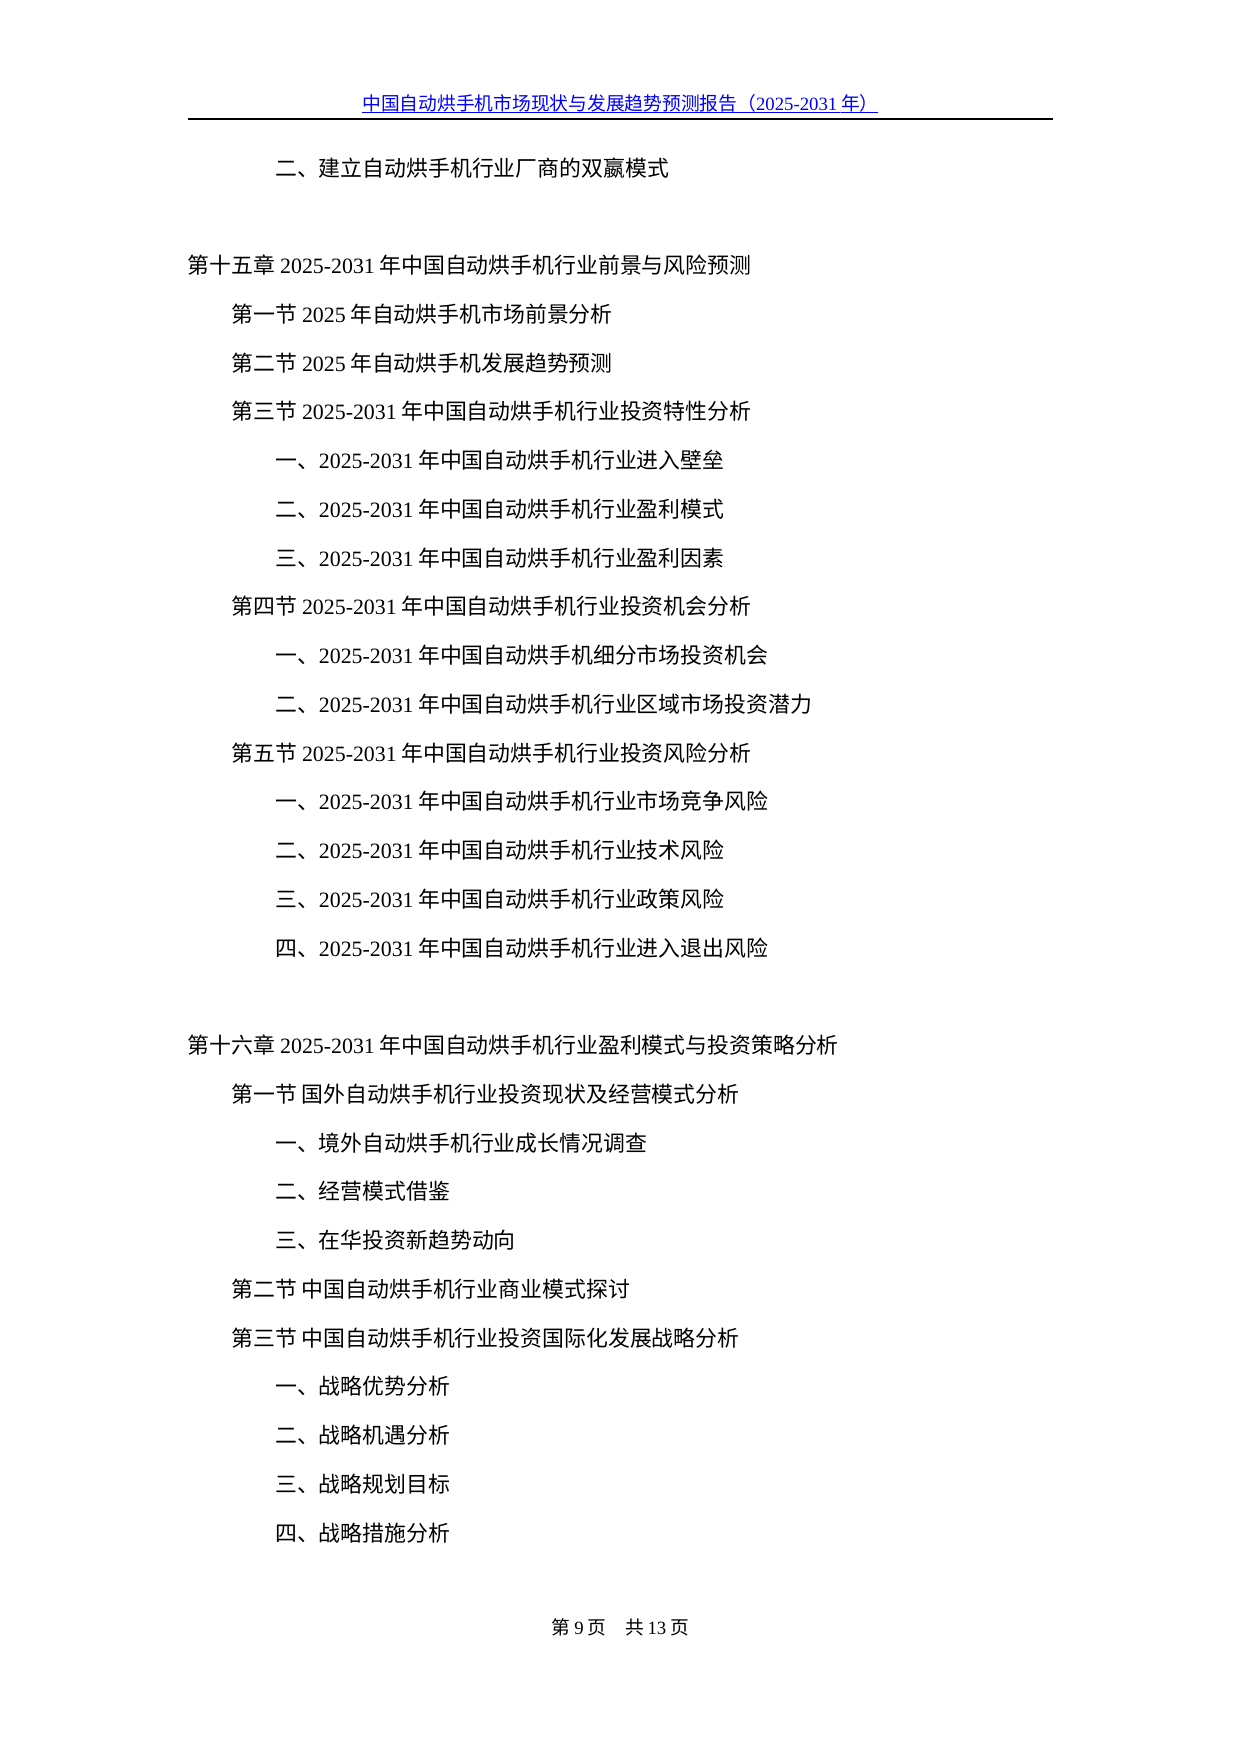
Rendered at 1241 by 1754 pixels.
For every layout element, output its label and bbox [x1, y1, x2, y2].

text [187, 150, 1053, 1548]
